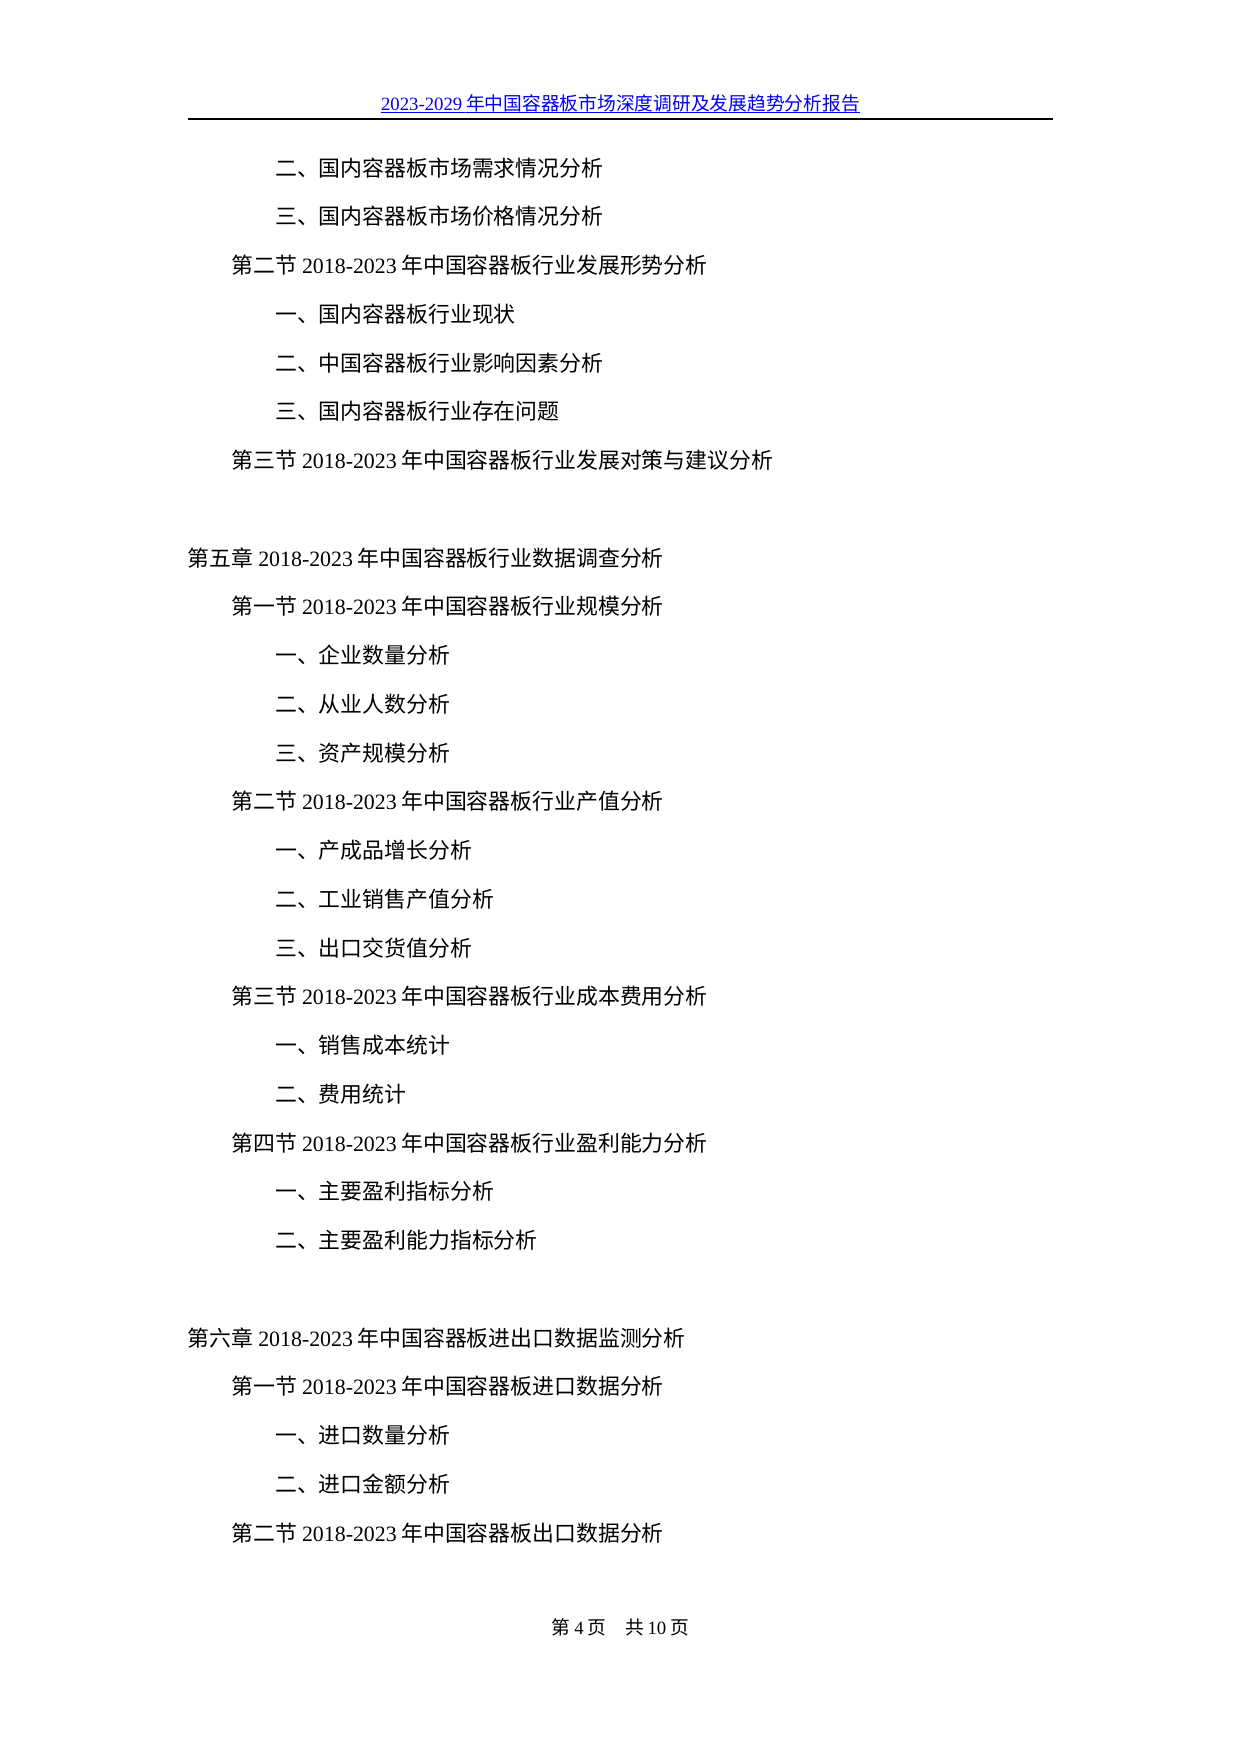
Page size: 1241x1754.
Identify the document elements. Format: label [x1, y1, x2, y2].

text [187, 150, 1053, 1548]
